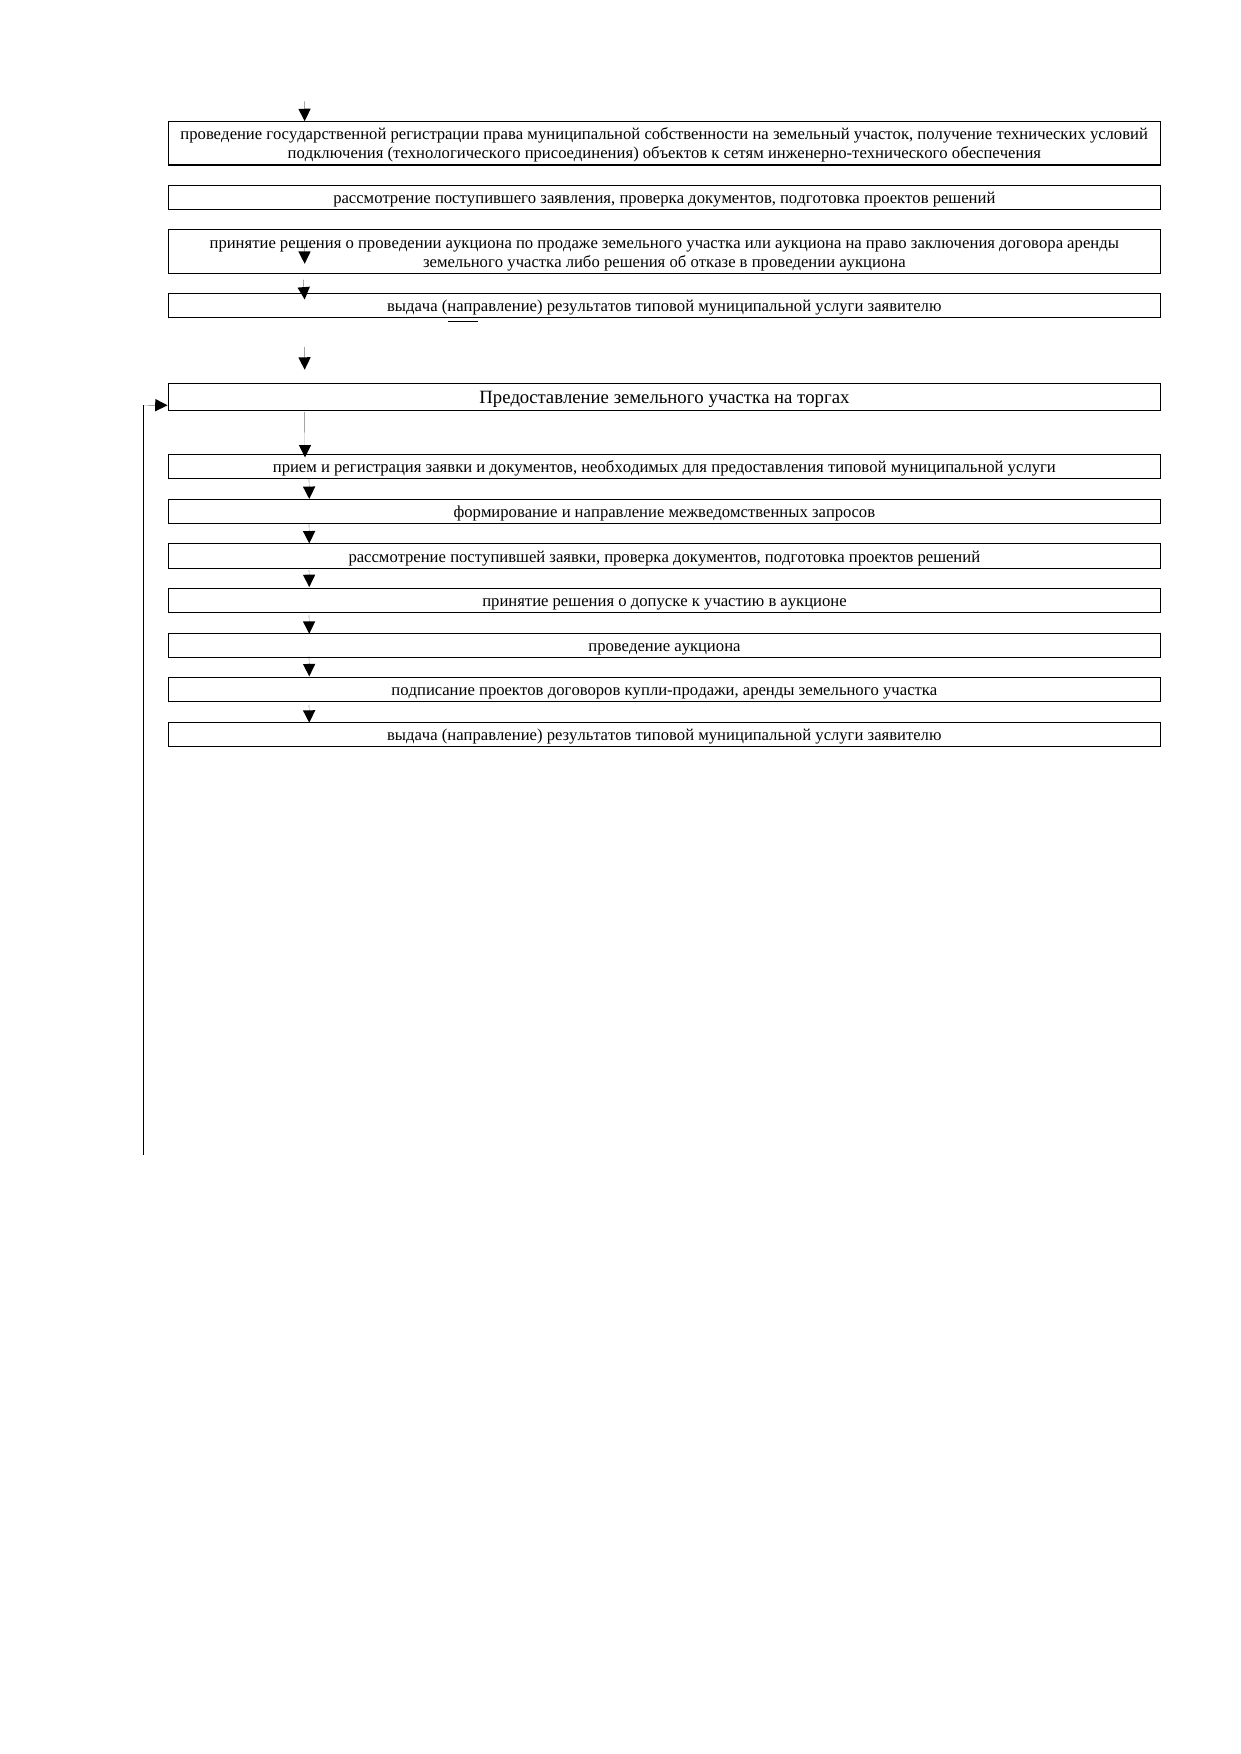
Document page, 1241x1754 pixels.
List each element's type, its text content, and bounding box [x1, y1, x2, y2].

text рассмотрение поступившего заявления, проверка документов, подготовка проектов решений [169, 186, 1160, 209]
text прием и регистрация заявки и документов, необходимых для предоставления типовой муниципальной услуги [169, 455, 1160, 478]
text проведение аукциона [169, 634, 1160, 657]
text принятие решения о проведении аукциона по продаже земельного участка или аукциона на право заключения договора аренды земельного участка либо решения об отказе в проведении аукциона [169, 230, 1160, 273]
text подписание проектов договоров купли-продажи, аренды земельного участка [169, 678, 1160, 701]
text принятие решения о допуске к участию в аукционе [169, 589, 1160, 612]
text формирование и направление межведомственных запросов [169, 500, 1160, 523]
text выдача (направление) результатов типовой муниципальной услуги заявителю [169, 294, 1160, 317]
text проведение государственной регистрации права муниципальной собственности на земельный участок, получение технических условий подключения (технологического присоединения) объектов к сетям инженерно-технического обеспечения [169, 122, 1160, 164]
text рассмотрение поступившей заявки, проверка документов, подготовка проектов решений [169, 544, 1160, 568]
text выдача (направление) результатов типовой муниципальной услуги заявителю [169, 723, 1160, 746]
text Предоставление земельного участка на торгах [169, 384, 1160, 410]
